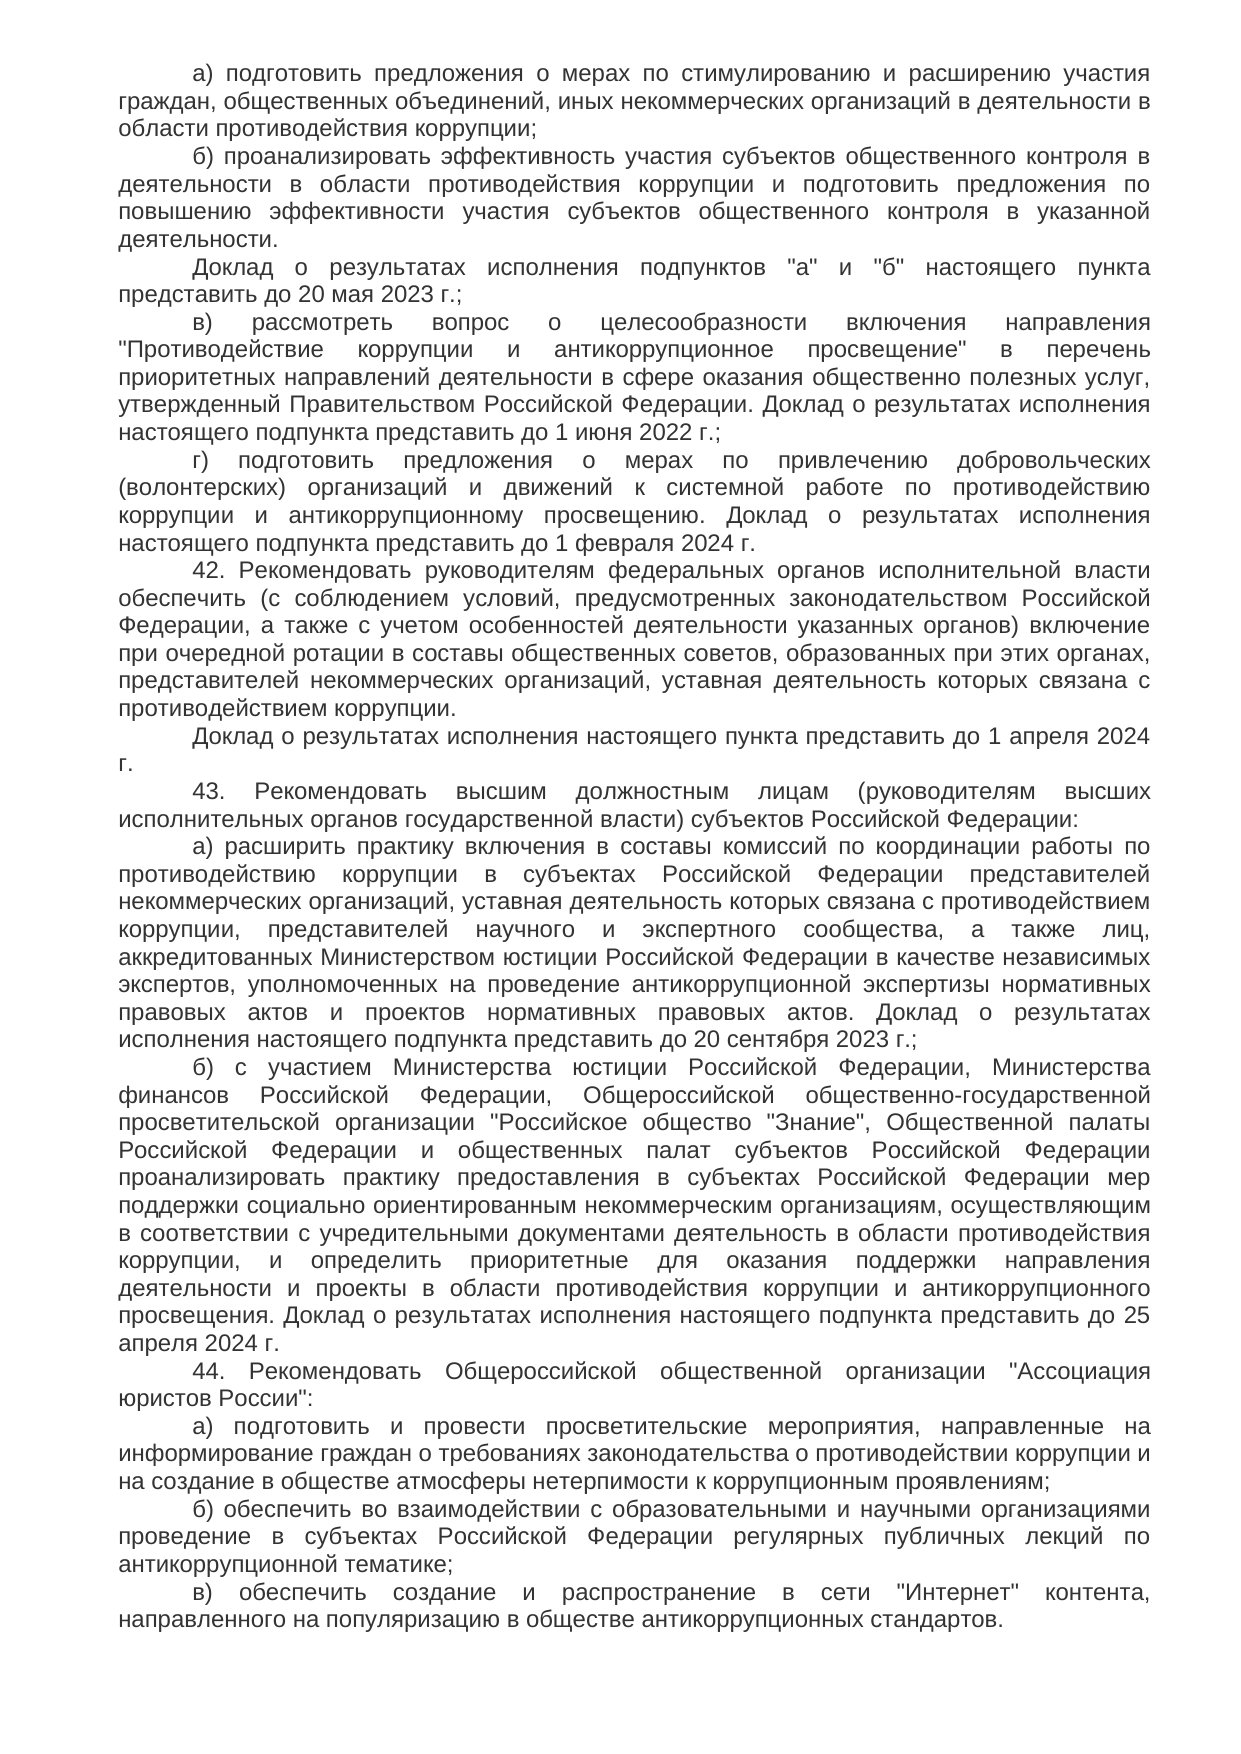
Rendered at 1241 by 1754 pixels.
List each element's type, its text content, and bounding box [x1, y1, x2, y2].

text а) подготовить и провести просветительские мероприятия, направленные на информирование граждан о требованиях законодательства о противодействии коррупции и на создание в обществе атмосферы нетерпимости к коррупционным проявлениям; [118, 1412, 1152, 1494]
text Доклад о результатах исполнения настоящего пункта представить до 1 апреля 2024 г. [118, 722, 1152, 777]
text б) обеспечить во взаимодействии с образовательными и научными организациями проведение в субъектах Российской Федерации регулярных публичных лекций по антикоррупционной тематике; [118, 1494, 1152, 1577]
text Доклад о результатах исполнения подпунктов "а" и "б" настоящего пункта представить до 20 мая 2023 г.; [118, 252, 1152, 308]
text в) рассмотреть вопрос о целесообразности включения направления "Противодействие коррупции и антикоррупционное просвещение" в перечень приоритетных направлений деятельности в сфере оказания общественно полезных услуг, утвержденный Правительством Российской Федерации. Доклад о результатах исполнения настоящего подпункта представить до 1 июня 2022 г.; [118, 308, 1152, 446]
text 42. Рекомендовать руководителям федеральных органов исполнительной власти обеспечить (с соблюдением условий, предусмотренных законодательством Российской Федерации, а также с учетом особенностей деятельности указанных органов) включение при очередной ротации в составы общественных советов, образованных при этих органах, представителей некоммерческих организаций, уставная деятельность которых связана с противодействием коррупции. [118, 556, 1152, 722]
text а) расширить практику включения в составы комиссий по координации работы по противодействию коррупции в субъектах Российской Федерации представителей некоммерческих организаций, уставная деятельность которых связана с противодействием коррупции, представителей научного и экспертного сообщества, а также лиц, аккредитованных Министерством юстиции Российской Федерации в качестве независимых экспертов, уполномоченных на проведение антикоррупционной экспертизы нормативных правовых актов и проектов нормативных правовых актов. Доклад о результатах исполнения настоящего подпункта представить до 20 сентября 2023 г.; [118, 832, 1152, 1053]
text 43. Рекомендовать высшим должностным лицам (руководителям высших исполнительных органов государственной власти) субъектов Российской Федерации: [118, 777, 1152, 832]
text б) проанализировать эффективность участия субъектов общественного контроля в деятельности в области противодействия коррупции и подготовить предложения по повышению эффективности участия субъектов общественного контроля в указанной деятельности. [118, 142, 1152, 252]
text 44. Рекомендовать Общероссийской общественной организации "Ассоциация юристов России": [118, 1357, 1152, 1412]
text б) с участием Министерства юстиции Российской Федерации, Министерства финансов Российской Федерации, Общероссийской общественно-государственной просветительской организации "Российское общество "Знание", Общественной палаты Российской Федерации и общественных палат субъектов Российской Федерации проанализировать практику предоставления в субъектах Российской Федерации мер поддержки социально ориентированным некоммерческим организациям, осуществляющим в соответствии с учредительными документами деятельность в области противодействия коррупции, и определить приоритетные для оказания поддержки направления деятельности и проекты в области противодействия коррупции и антикоррупционного просвещения. Доклад о результатах исполнения настоящего подпункта представить до 25 апреля 2024 г. [118, 1053, 1152, 1357]
text а) подготовить предложения о мерах по стимулированию и расширению участия граждан, общественных объединений, иных некоммерческих организаций в деятельности в области противодействия коррупции; [118, 59, 1152, 142]
text г) подготовить предложения о мерах по привлечению добровольческих (волонтерских) организаций и движений к системной работе по противодействию коррупции и антикоррупционному просвещению. Доклад о результатах исполнения настоящего подпункта представить до 1 февраля 2024 г. [118, 446, 1152, 556]
text в) обеспечить создание и распространение в сети "Интернет" контента, направленного на популяризацию в обществе антикоррупционных стандартов. [118, 1577, 1152, 1633]
